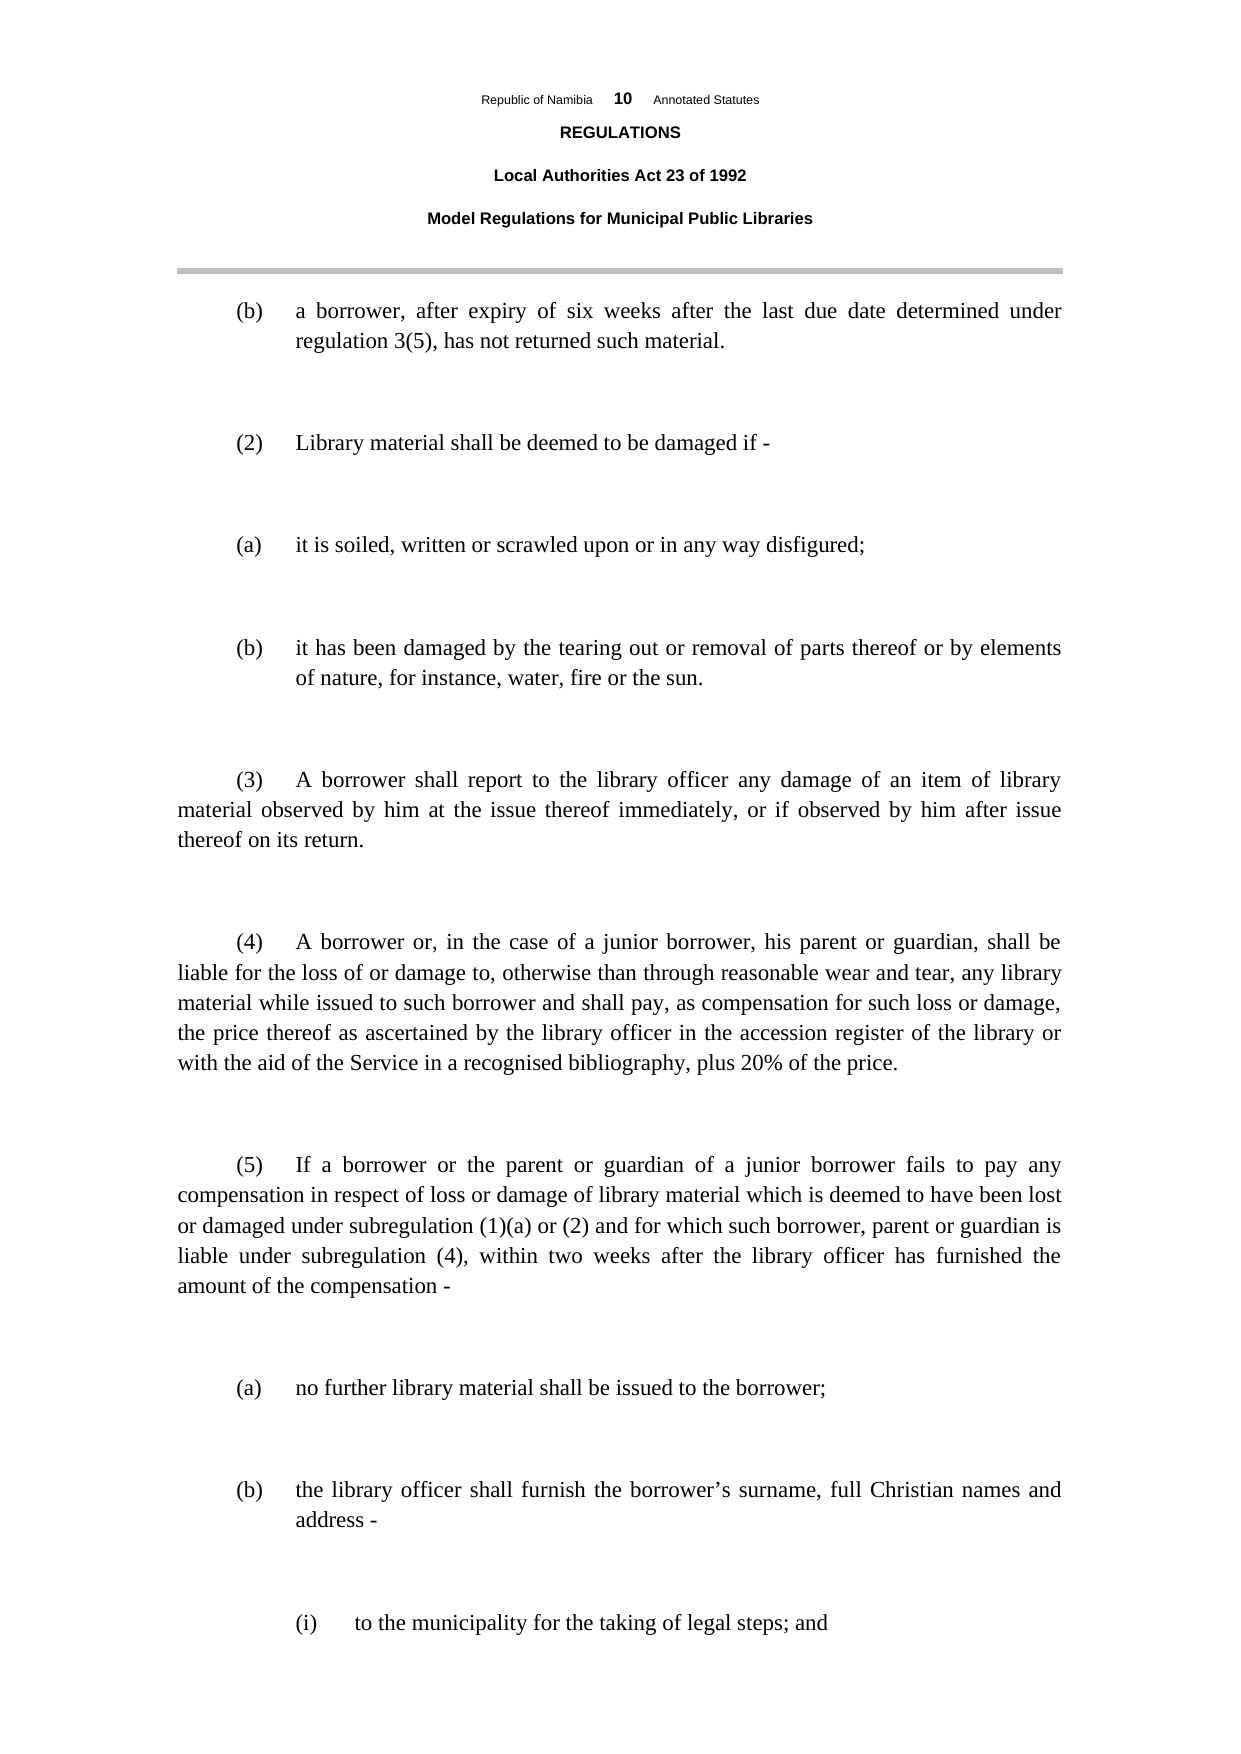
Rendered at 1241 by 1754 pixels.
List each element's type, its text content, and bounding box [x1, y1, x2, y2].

text (a) it is soiled, written or scrawled upon or in any way disfigured; [236, 532, 1063, 558]
text (4) A borrower or, in the case of a junior borrower, his parent or guardian, shall be liable for the loss of or damage to, otherwise than through reasonable wear and tear, any library material while issued to such borrower and shall pay, as compensation for such loss or damage, the price thereof as ascertained by the library officer in the accession register of the library or with the aid of the Service in a recognised bibliography, plus 20% of the price. [177, 928, 1063, 1076]
text (2) Library material shall be deemed to be damaged if - [177, 429, 1063, 456]
text (i) to the municipality for the taking of legal steps; and [295, 1609, 1063, 1635]
text (b) the library officer shall furnish the borrower’s surname, full Christian names and address - [236, 1476, 1063, 1533]
text (5) If a borrower or the parent or guardian of a junior borrower fails to pay any compensation in respect of loss or damage of library material which is deemed to have been lost or damaged under subregulation (1)(a) or (2) and for which such borrower, parent or guardian is liable under subregulation (4), within two weeks after the library officer has furnished the amount of the compensation - [177, 1151, 1063, 1298]
text (b) it has been damaged by the tearing out or removal of parts thereof or by elements of nature, for instance, water, fire or the sun. [236, 634, 1063, 690]
text (3) A borrower shall report to the library officer any damage of an item of library material observed by him at the issue thereof immediately, or if observed by him after issue thereof on its return. [177, 766, 1063, 853]
text (a) no further library material shall be issued to the borrower; [236, 1374, 1063, 1401]
text (b) a borrower, after expiry of six weeks after the last due date determined under regulation 3(5), has not returned such material. [236, 297, 1063, 354]
